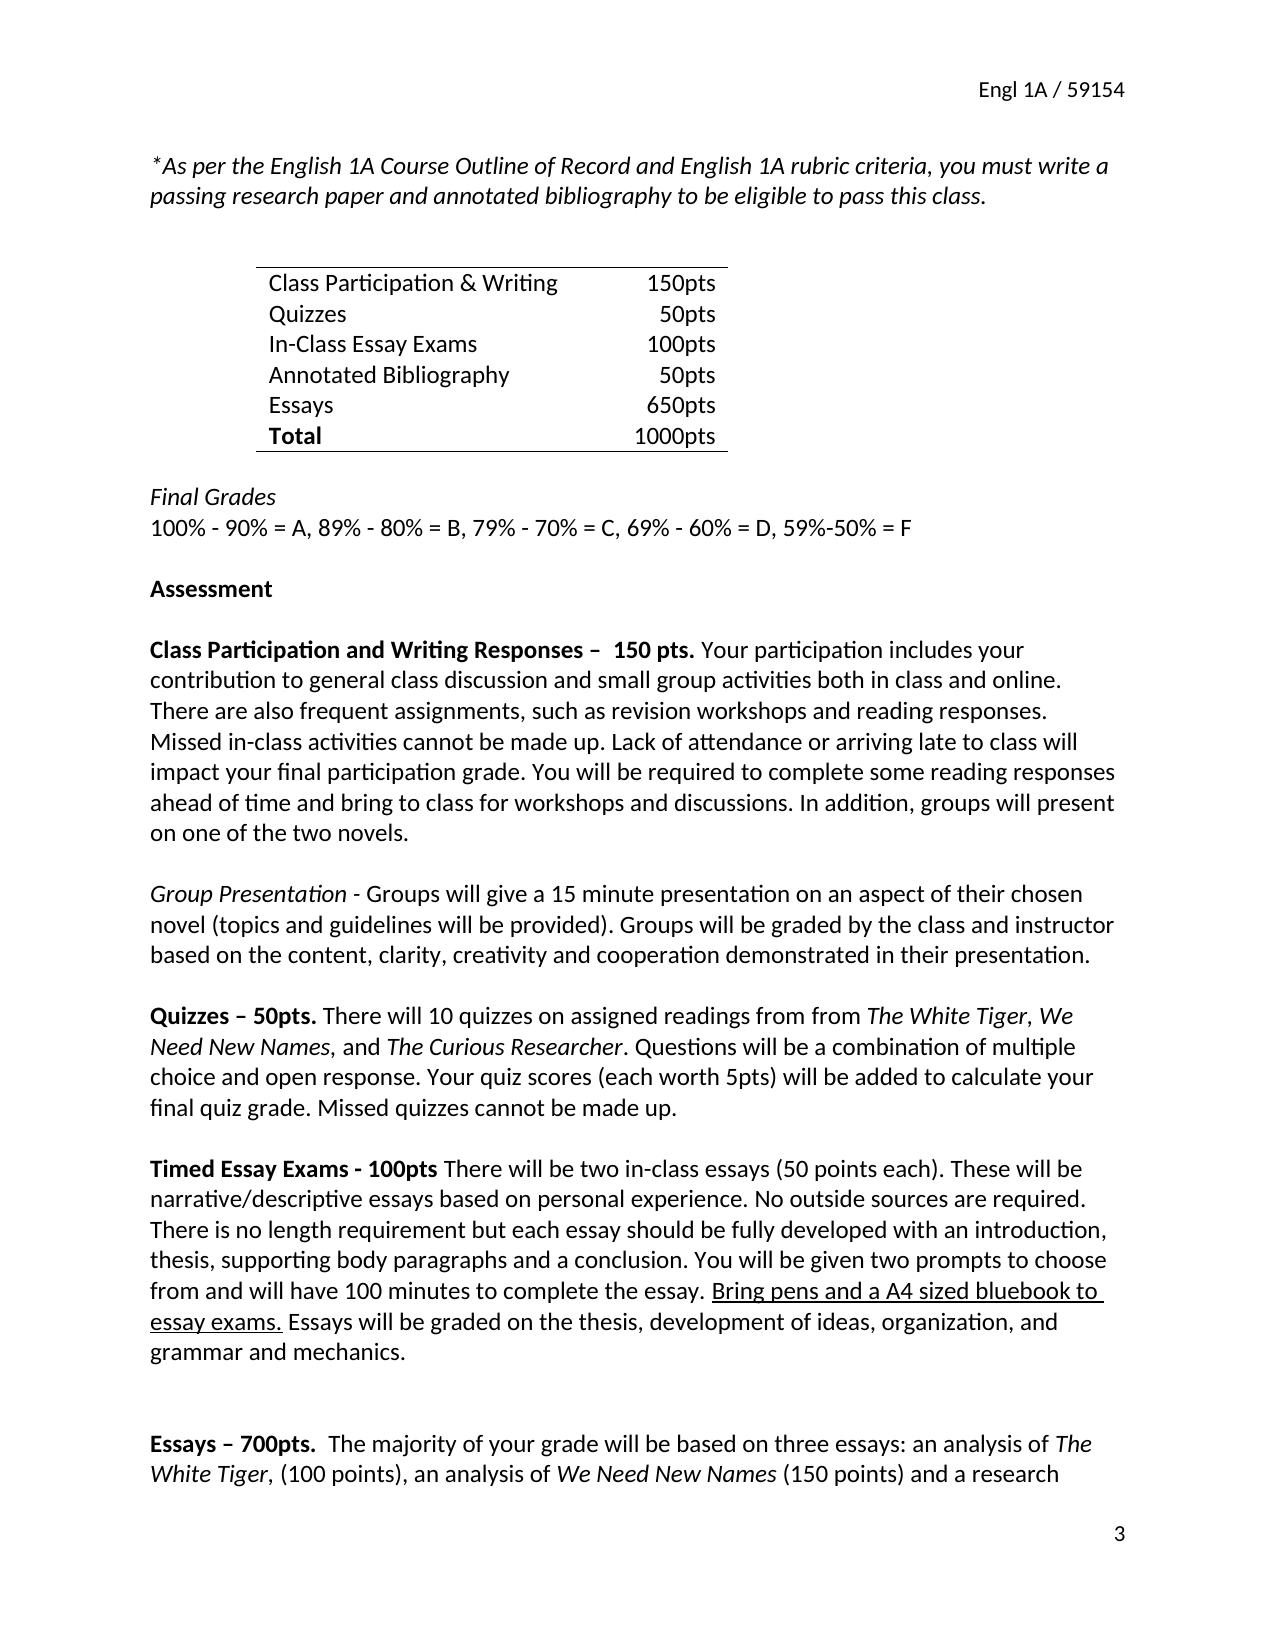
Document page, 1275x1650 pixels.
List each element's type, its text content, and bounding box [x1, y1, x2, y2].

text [150, 1428, 1125, 1489]
text Group Presentation - Groups will give a 15 minute presentation on an aspect of their chosen novel (topics and guidelines will be provided). Groups will be graded by the class and instructor based on the content, clarity, creativity and cooperation demonstrated in their presentation. [150, 878, 1125, 970]
table_header 150pts [606, 268, 728, 298]
text *As per the English 1A Course Outline of Record and English 1A rubric criteria, you must write a passing research paper and annotated bibliography to be eligible to pass this class. [150, 150, 1125, 211]
table_cell Essays Total [256, 390, 606, 451]
table_cell 650pts 1000pts [606, 390, 728, 451]
text Class Participation and Writing Responses – 150 pts. Your participation includes your contribution to general class discussion and small group activities both in class and online. There are also frequent assignments, such as revision workshops and reading responses. Missed in-class activities cannot be made up. Lack of attendance or arriving late to class will impact your final participation grade. You will be required to complete some reading responses ahead of time and bring to class for workshops and discussions. In addition, groups will present on one of the two novels. [150, 634, 1125, 848]
table_cell In-Class Essay Exams [256, 329, 606, 359]
text Final Grades [150, 482, 1125, 512]
text 100% - 90% = A, 89% - 80% = B, 79% - 70% = C, 69% - 60% = D, 59%-50% = F [150, 512, 1125, 543]
table_cell Quizzes [256, 298, 606, 328]
table_cell 50pts [606, 298, 728, 328]
table_cell 50pts [606, 359, 728, 389]
text Quizzes – 50pts. There will 10 quizzes on assigned readings from from The White Tiger, We Need New Names, and The Curious Researcher. Questions will be a combination of multiple choice and open response. Your quiz scores (each worth 5pts) will be added to calculate your final quiz grade. Missed quizzes cannot be made up. [150, 1000, 1125, 1122]
table_cell Annotated Bibliography [256, 359, 606, 389]
text Assessment [150, 573, 1125, 604]
table_cell 100pts [606, 329, 728, 359]
table_header Class Participation & Writing [256, 268, 606, 298]
text Timed Essay Exams - 100pts There will be two in-class essays (50 points each). These will be narrative/descriptive essays based on personal experience. No outside sources are required. There is no length requirement but each essay should be fully developed with an introduction, thesis, supporting body paragraphs and a conclusion. You will be given two prompts to choose from and will have 100 minutes to complete the essay. Bring pens and a A4 sized bluebook to essay exams. Essays will be graded on the thesis, development of ideas, organization, and grammar and mechanics. [150, 1153, 1125, 1367]
